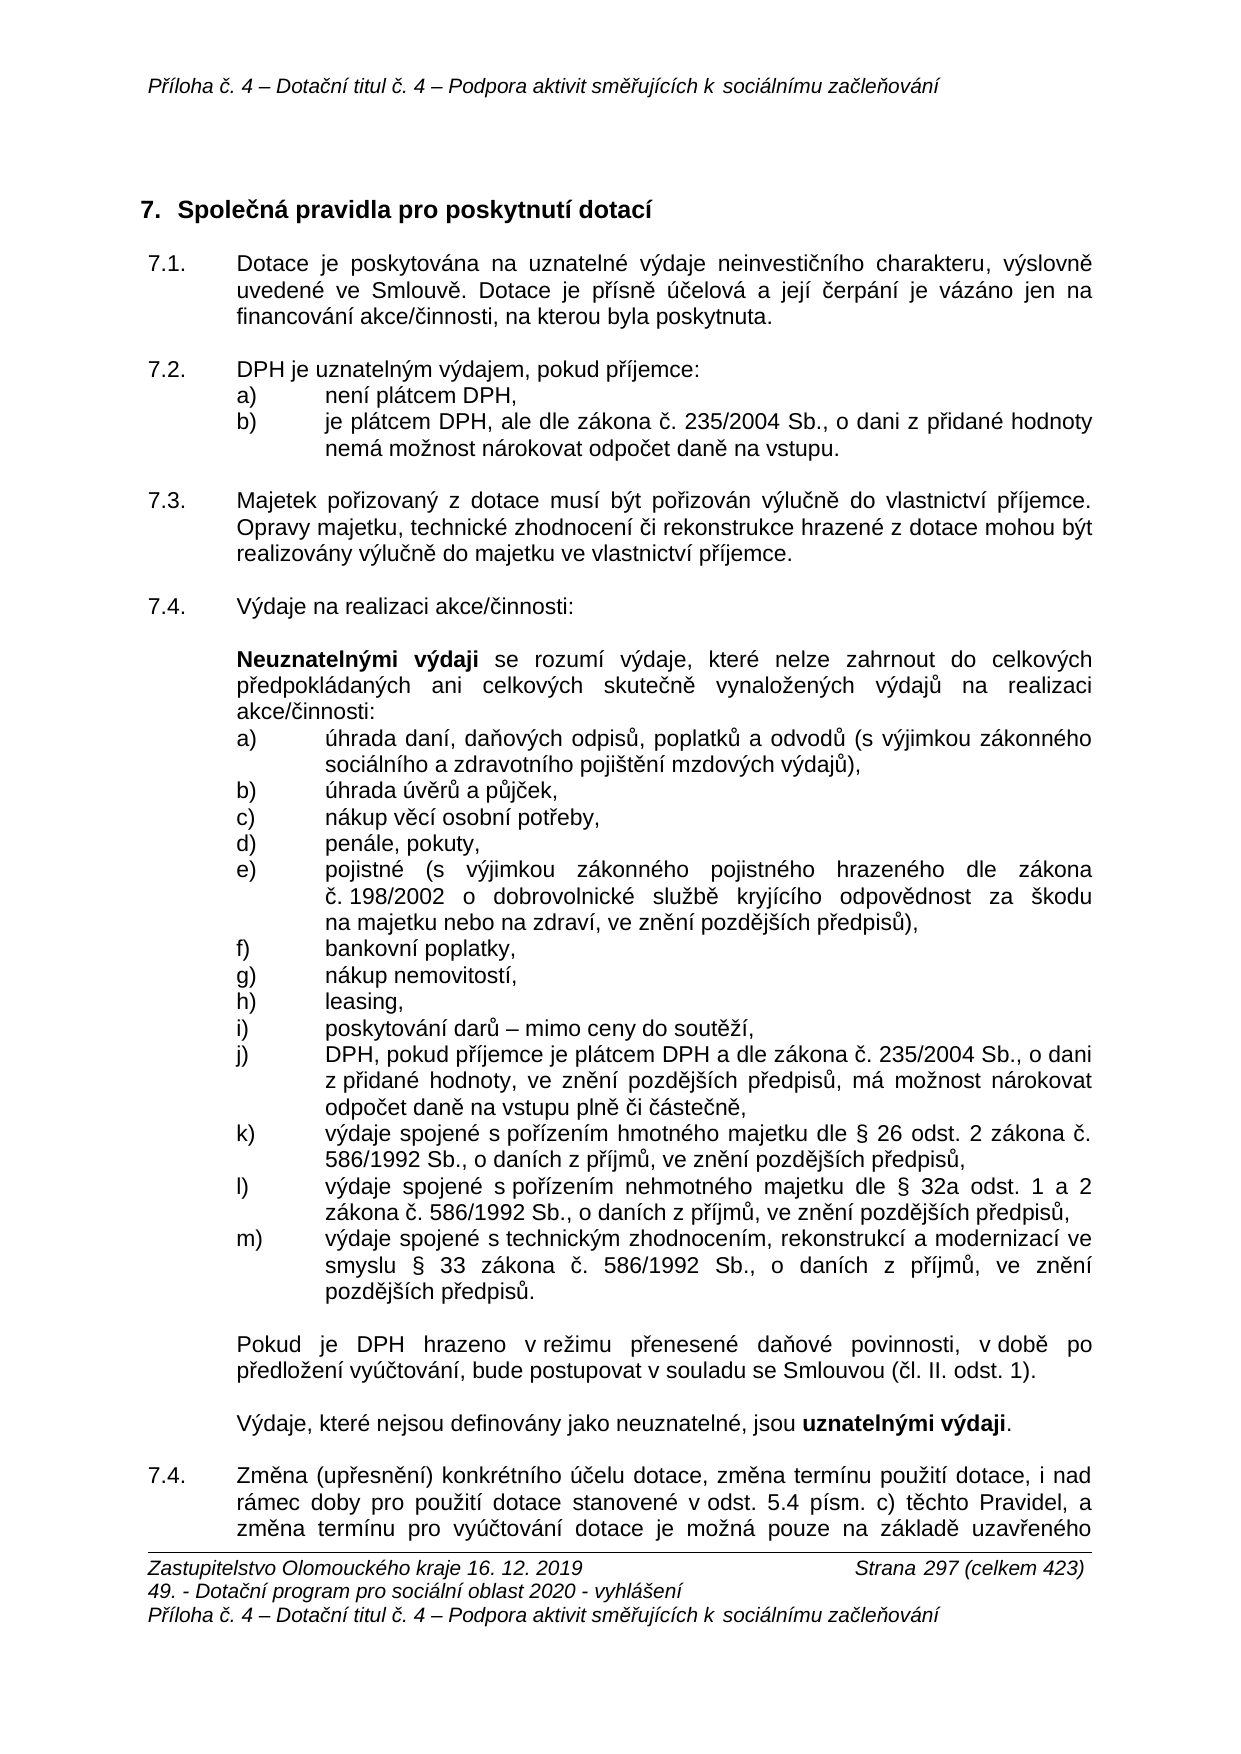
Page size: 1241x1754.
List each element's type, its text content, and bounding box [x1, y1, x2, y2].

list DPH je uznatelným výdajem, pokud příjemce: [148, 356, 1092, 382]
list výdaje spojené s pořízením hmotného majetku dle § 26 odst. 2 zákona č. 586/1992 Sb., o daních z příjmů, ve znění pozdějších předpisů, [236, 1120, 1092, 1173]
list poskytování darů – mimo ceny do soutěží, [236, 1014, 1092, 1041]
list penále, pokuty, [236, 830, 1092, 856]
list leasing, [236, 988, 1092, 1014]
list úhrada daní, daňových odpisů, poplatků a odvodů (s výjimkou zákonného sociálního a zdravotního pojištění mzdových výdajů), [236, 724, 1092, 777]
list výdaje spojené s technickým zhodnocením, rekonstrukcí a modernizací ve smyslu § 33 zákona č. 586/1992 Sb., o daních z příjmů, ve znění pozdějších předpisů. [236, 1225, 1092, 1304]
list nákup věcí osobní potřeby, [236, 804, 1092, 830]
list bankovní poplatky, [236, 935, 1092, 962]
list Společná pravidla pro poskytnutí dotací [140, 195, 1092, 224]
list není plátcem DPH, [236, 382, 1092, 408]
text Pokud je DPH hrazeno v režimu přenesené daňové povinnosti, v době po předložení vyúčtování, bude postupovat v souladu se Smlouvou (čl. II. odst. 1). [236, 1331, 1092, 1383]
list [148, 1462, 1092, 1542]
list Neuznatelnými výdaji se rozumí výdaje, které nelze zahrnout do celkových předpokládaných ani celkových skutečně vynaložených výdajů na realizaci akce/činnosti: [236, 646, 1092, 724]
list pojistné (s výjimkou zákonného pojistného hrazeného dle zákona č. 198/2002 o dobrovolnické službě kryjícího odpovědnost za škodu na majetku nebo na zdraví, ve znění pozdějších předpisů), [236, 856, 1092, 935]
list je plátcem DPH, ale dle zákona č. 235/2004 Sb., o dani z přidané hodnoty nemá možnost nárokovat odpočet daně na vstupu. [236, 408, 1092, 461]
list Majetek pořizovaný z dotace musí být pořizován výlučně do vlastnictví příjemce. Opravy majetku, technické zhodnocení či rekonstrukce hrazené z dotace mohou být realizovány výlučně do majetku ve vlastnictví příjemce. [148, 487, 1092, 566]
list DPH, pokud příjemce je plátcem DPH a dle zákona č. 235/2004 Sb., o dani z přidané hodnoty, ve znění pozdějších předpisů, má možnost nárokovat odpočet daně na vstupu plně či částečně, [236, 1041, 1092, 1120]
list výdaje spojené s pořízením nehmotného majetku dle § 32a odst. 1 a 2 zákona č. 586/1992 Sb., o daních z příjmů, ve znění pozdějších předpisů, [236, 1173, 1092, 1225]
list úhrada úvěrů a půjček, [236, 777, 1092, 804]
list Výdaje na realizaci akce/činnosti: [148, 593, 1092, 619]
list nákup nemovitostí, [236, 962, 1092, 988]
text Výdaje, které nejsou definovány jako neuznatelné, jsou uznatelnými výdaji. [236, 1410, 1092, 1436]
list Dotace je poskytována na uznatelné výdaje neinvestičního charakteru, výslovně uvedené ve Smlouvě. Dotace je přísně účelová a její čerpání je vázáno jen na financování akce/činnosti, na kterou byla poskytnuta. [148, 250, 1092, 329]
